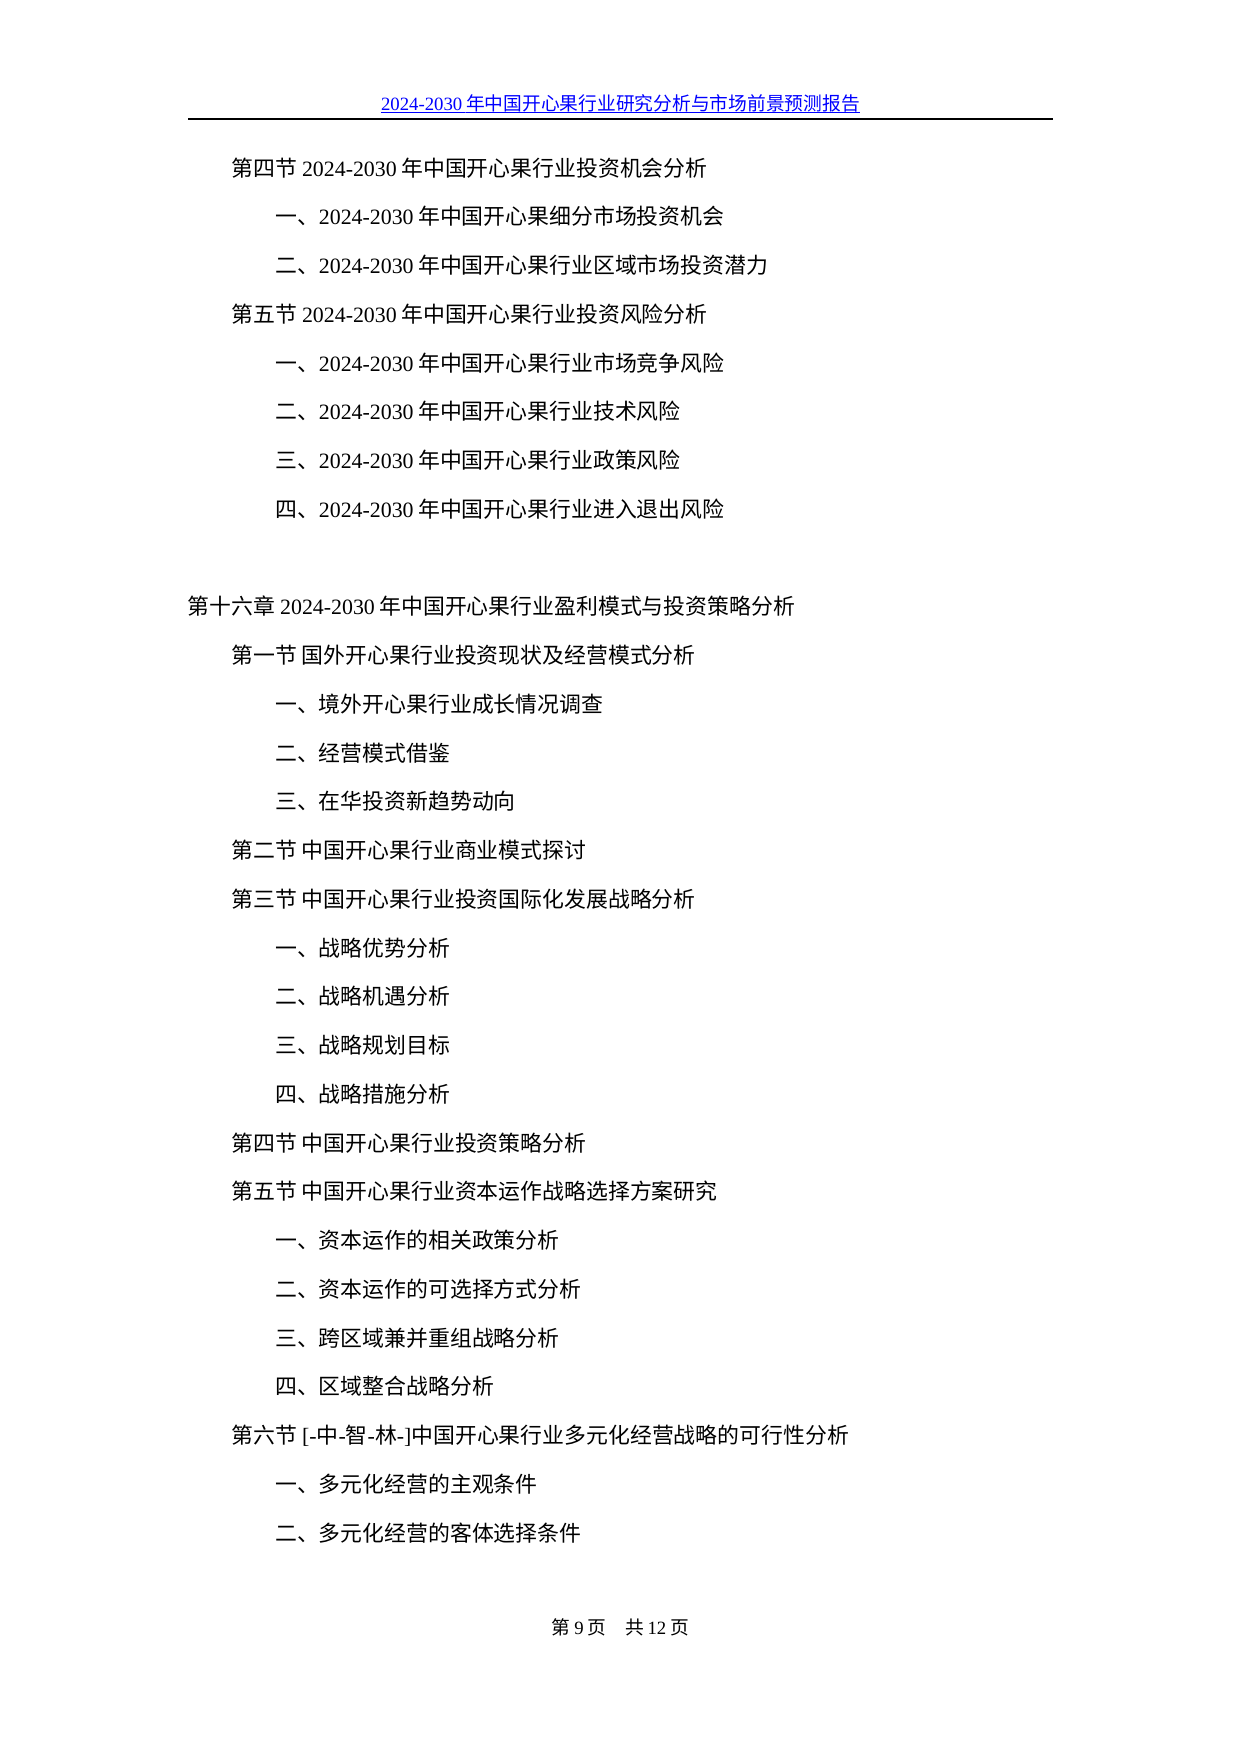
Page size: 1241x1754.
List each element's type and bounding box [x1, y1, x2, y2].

text [187, 150, 1053, 1548]
